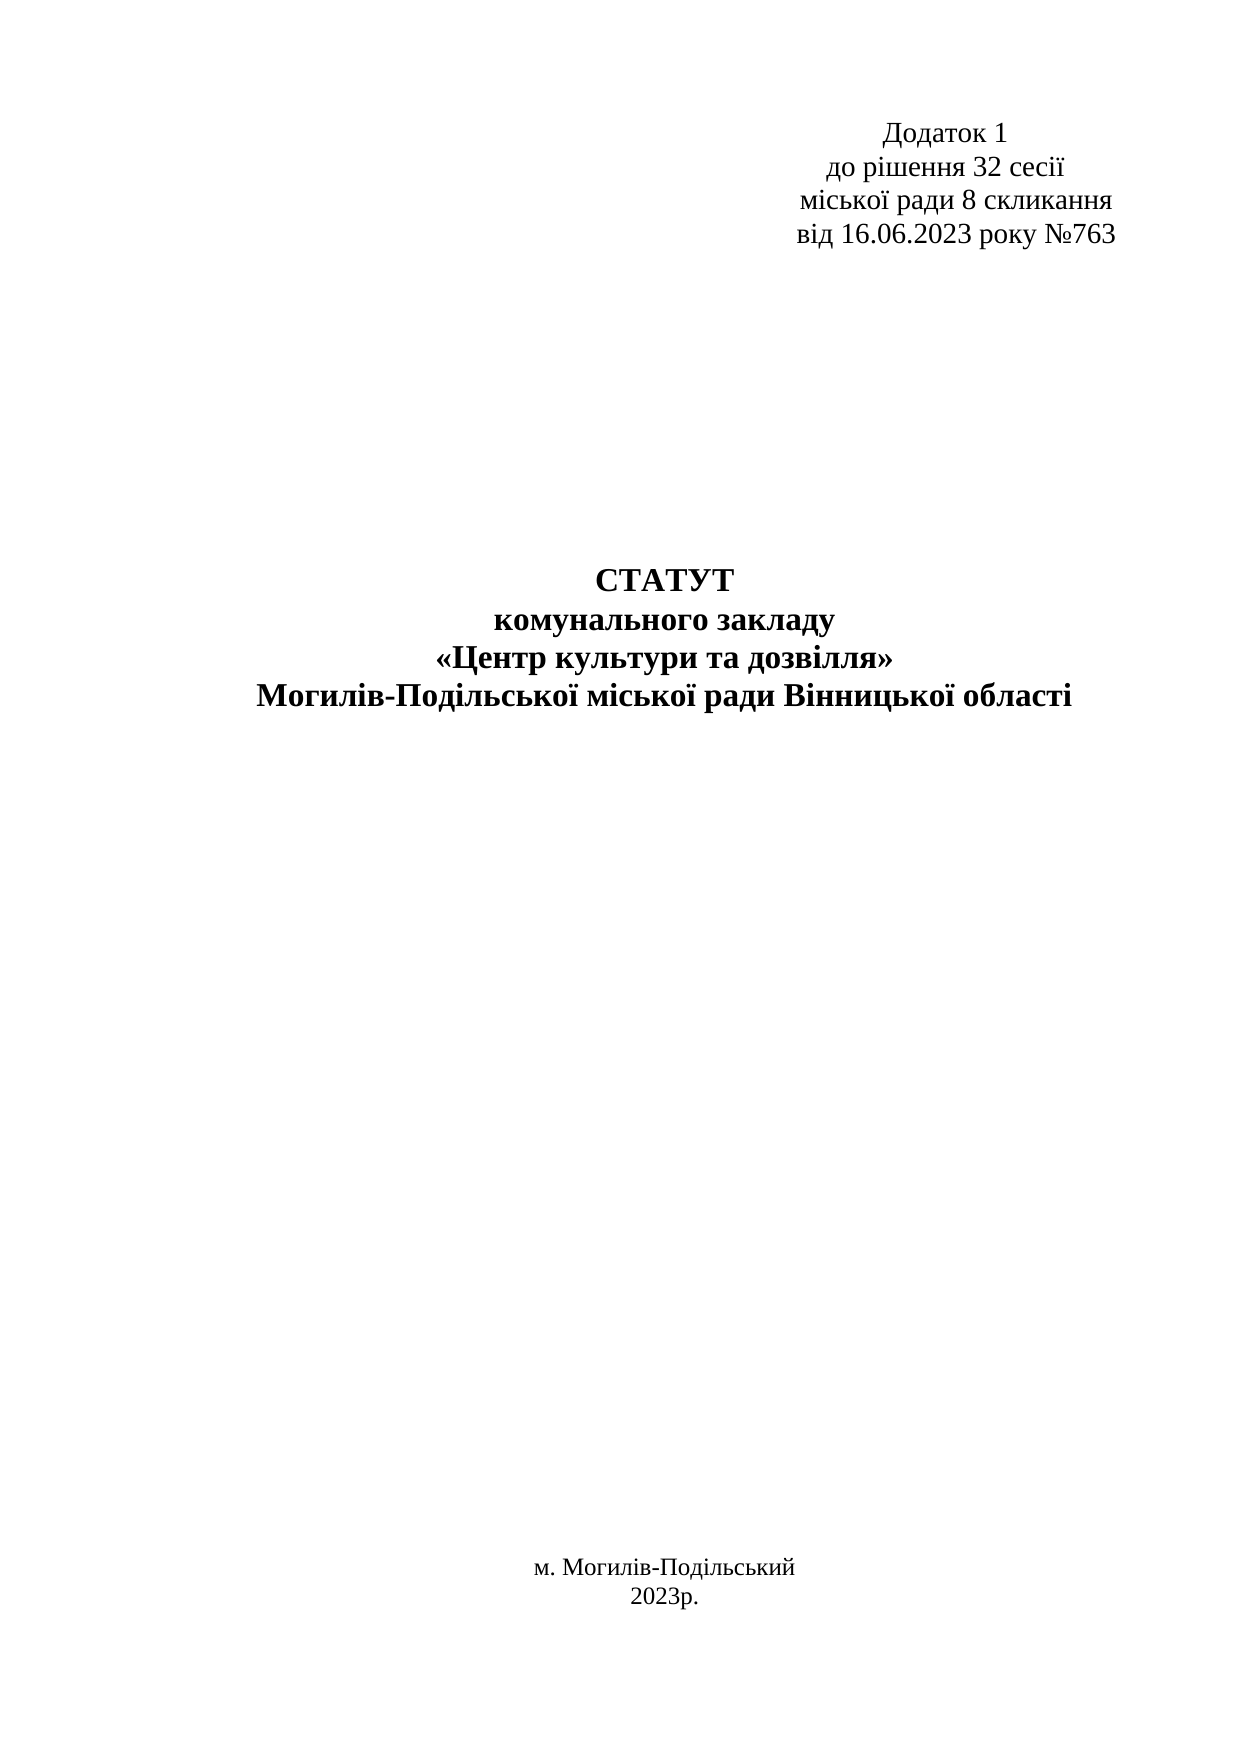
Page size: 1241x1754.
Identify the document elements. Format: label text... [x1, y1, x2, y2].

text «Центр культури та дозвілля» [177, 637, 1152, 676]
text м. Могилів-Подільський [177, 1552, 1152, 1581]
text Могилів-Подільської міської ради Вінницької області [177, 676, 1152, 714]
text СТАТУТ [177, 561, 1152, 599]
text комунального закладу [177, 599, 1152, 637]
text від 16.06.2023 року №763 [177, 216, 1152, 249]
text Додаток 1 [177, 115, 1152, 149]
text 2023р. [177, 1581, 1152, 1610]
text міської ради 8 скликання [177, 182, 1152, 216]
text до рішення 32 сесії [177, 149, 1152, 182]
